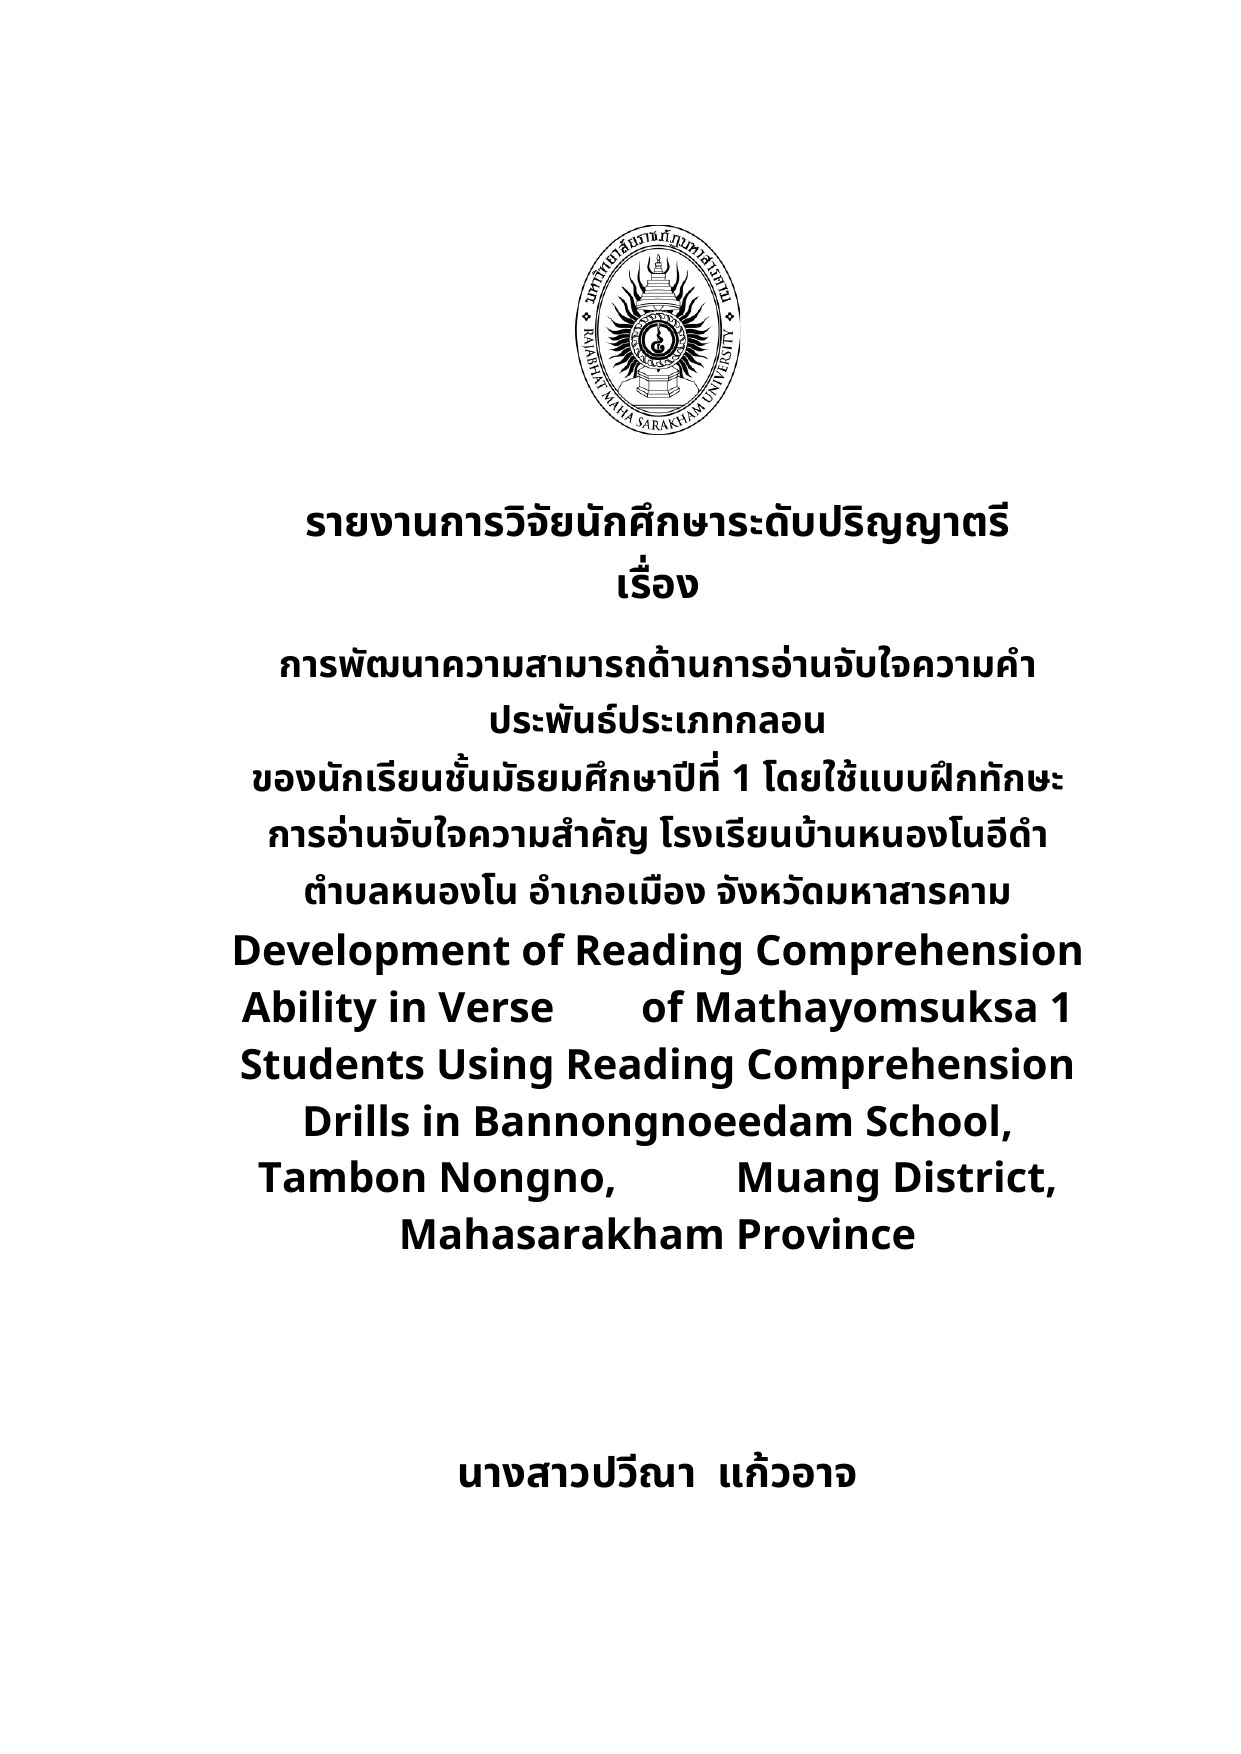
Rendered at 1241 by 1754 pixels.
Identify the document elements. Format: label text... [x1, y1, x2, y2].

text การพัฒนาความสามารถด้านการอ่านจับใจความคำประพันธ์ประเภทกลอน [225, 637, 1090, 751]
text นางสาวปวีณา แก้วอาจ [225, 1443, 1090, 1506]
text รายงานการวิจัยนักศึกษาระดับปริญญาตรี [225, 492, 1090, 555]
text Development of Reading Comprehension Ability in Verse of Mathayomsuksa 1 Students Using Reading Comprehension Drills in Bannongnoeedam School, Tambon Nongno, Muang District, Mahasarakham Province [225, 921, 1090, 1262]
picture [575, 225, 741, 435]
text ของนักเรียนชั้นมัธยมศึกษาปีที่ 1 โดยใช้แบบฝึกทักษะการอ่านจับใจความสำคัญ โรงเรียนบ้านหนองโนอีดำ ตำบลหนองโน อำเภอเมือง จังหวัดมหาสารคาม [225, 751, 1090, 921]
text เรื่อง [225, 555, 1090, 618]
